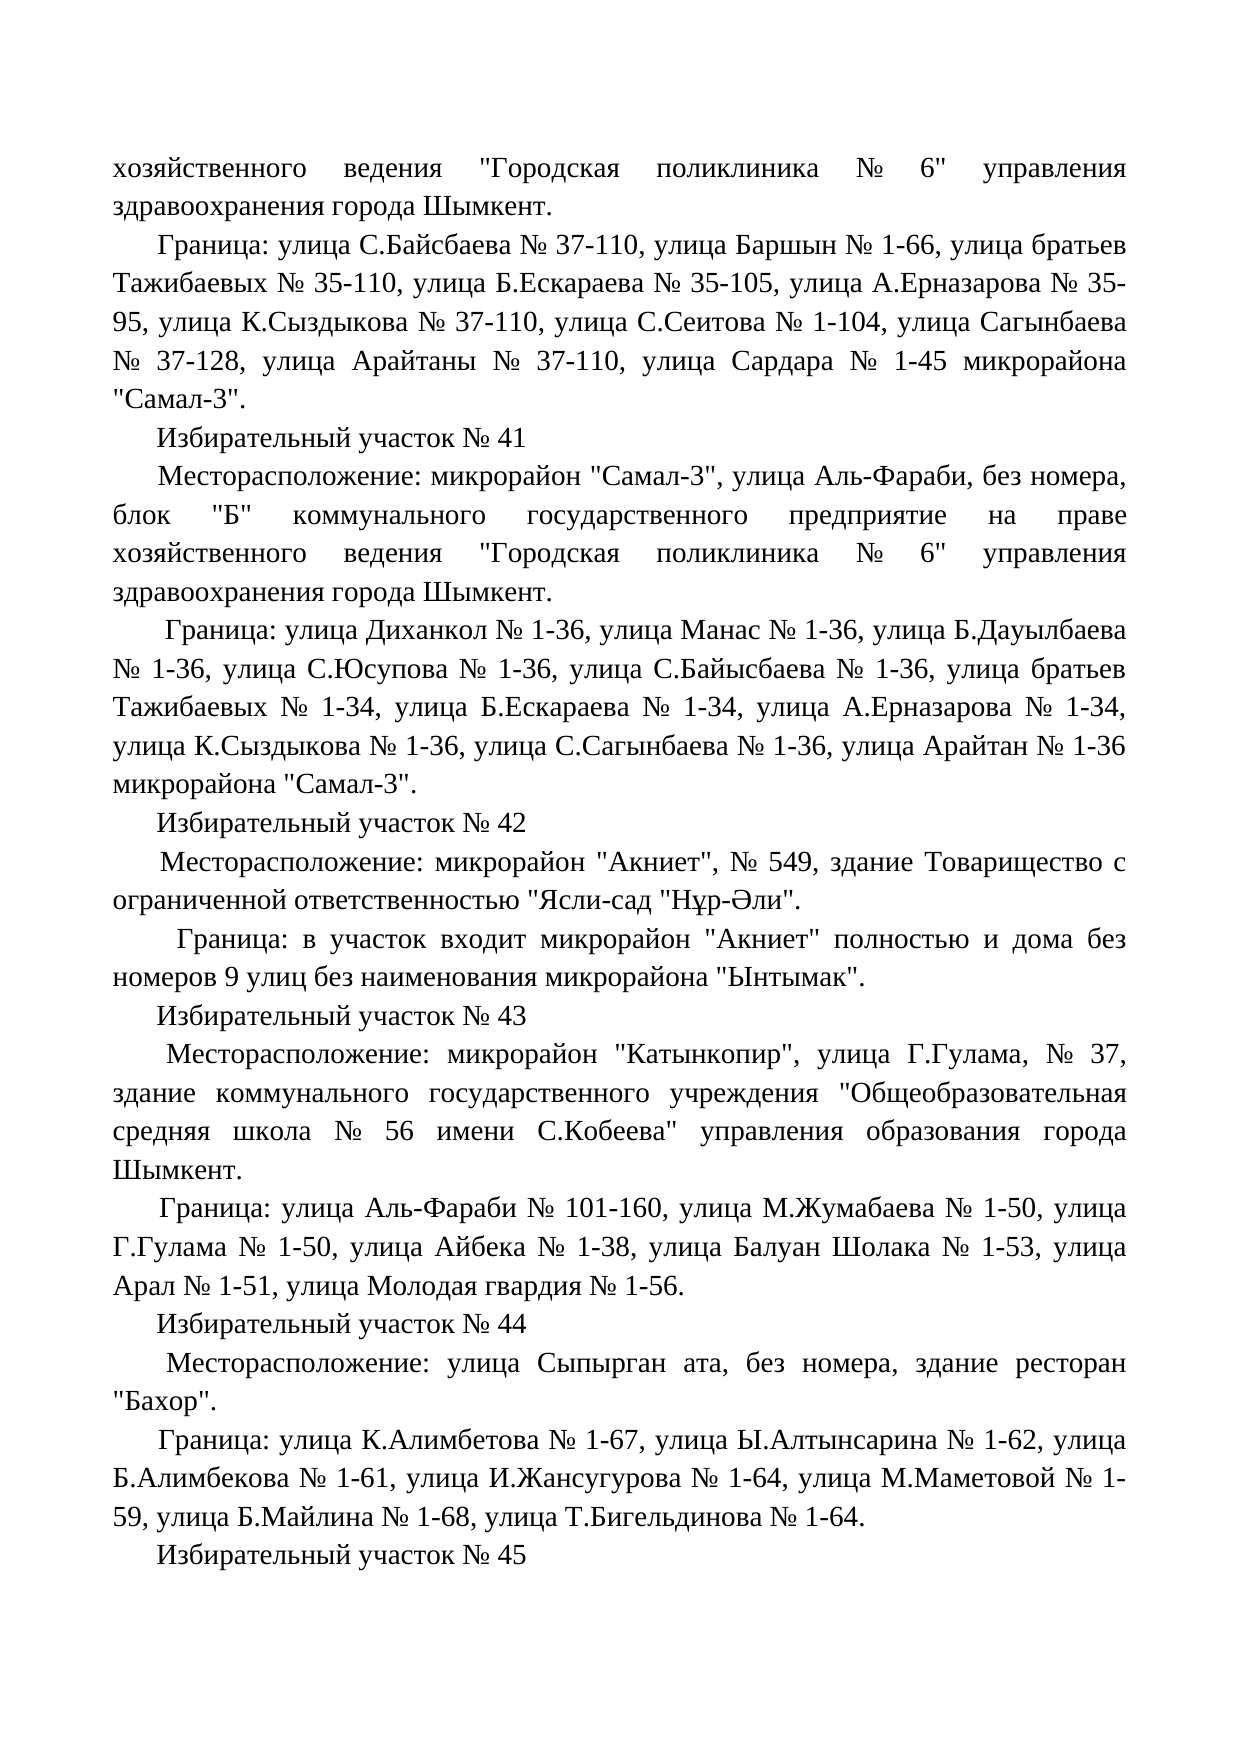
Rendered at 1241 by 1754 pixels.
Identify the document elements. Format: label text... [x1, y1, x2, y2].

text Месторасположение: микрорайон "Самал-3", улица Аль-Фараби, без номера, блок "Б" коммунального государственного предприятие на праве хозяйственного ведения "Городская поликлиника № 6" управления здравоохранения города Шымкент. [112, 458, 1128, 607]
text Граница: улица Аль-Фараби № 101-160, улица М.Жумабаева № 1-50, улица Г.Гулама № 1-50, улица Айбека № 1-38, улица Балуан Шолака № 1-53, улица Арал № 1-51, улица Молодая гвардия № 1-56. [112, 1191, 1128, 1301]
text Избирательный участок № 42 [112, 805, 1128, 839]
text Граница: улица Диханкол № 1-36, улица Манас № 1-36, улица Б.Дауылбаева № 1-36, улица С.Юсупова № 1-36, улица С.Байысбаева № 1-36, улица братьев Тажибаевых № 1-34, улица Б.Ескараева № 1-34, улица А.Ерназарова № 1-34, улица К.Сыздыкова № 1-36, улица С.Сагынбаева № 1-36, улица Арайтан № 1-36 микрорайона "Самал-3". [112, 612, 1128, 800]
text Избирательный участок № 44 [112, 1306, 1128, 1340]
text Граница: в участок входит микрорайон "Акниет" полностью и дома без номеров 9 улиц без наименования микрорайона "Ынтымак". [112, 921, 1128, 993]
text Избирательный участок № 41 [112, 420, 1128, 453]
text Месторасположение: улица Сыпырган ата, без номера, здание ресторан "Бахор". [112, 1345, 1128, 1417]
text Граница: улица С.Байсбаева № 37-110, улица Баршын № 1-66, улица братьев Тажибаевых № 35-110, улица Б.Ескараева № 35-105, улица А.Ерназарова № 35-95, улица К.Сыздыкова № 37-110, улица С.Сеитова № 1-104, улица Сагынбаева № 37-128, улица Арайтаны № 37-110, улица Сардара № 1-45 микрорайона "Самал-3". [112, 227, 1128, 415]
text Избирательный участок № 45 [112, 1537, 1128, 1571]
text Граница: улица К.Алимбетова № 1-67, улица Ы.Алтынсарина № 1-62, улица Б.Алимбекова № 1-61, улица И.Жансугурова № 1-64, улица М.Маметовой № 1-59, улица Б.Майлина № 1-68, улица Т.Бигельдинова № 1-64. [112, 1422, 1128, 1532]
text Избирательный участок № 43 [112, 998, 1128, 1031]
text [112, 150, 1128, 222]
text Месторасположение: микрорайон "Катынкопир", улица Г.Гулама, № 37, здание коммунального государственного учреждения "Общеобразовательная средняя школа № 56 имени С.Кобеева" управления образования города Шымкент. [112, 1036, 1128, 1186]
text Месторасположение: микрорайон "Акниет", № 549, здание Товарищество с ограниченной ответственностью "Ясли-сад "Нұр-Әли". [112, 844, 1128, 916]
